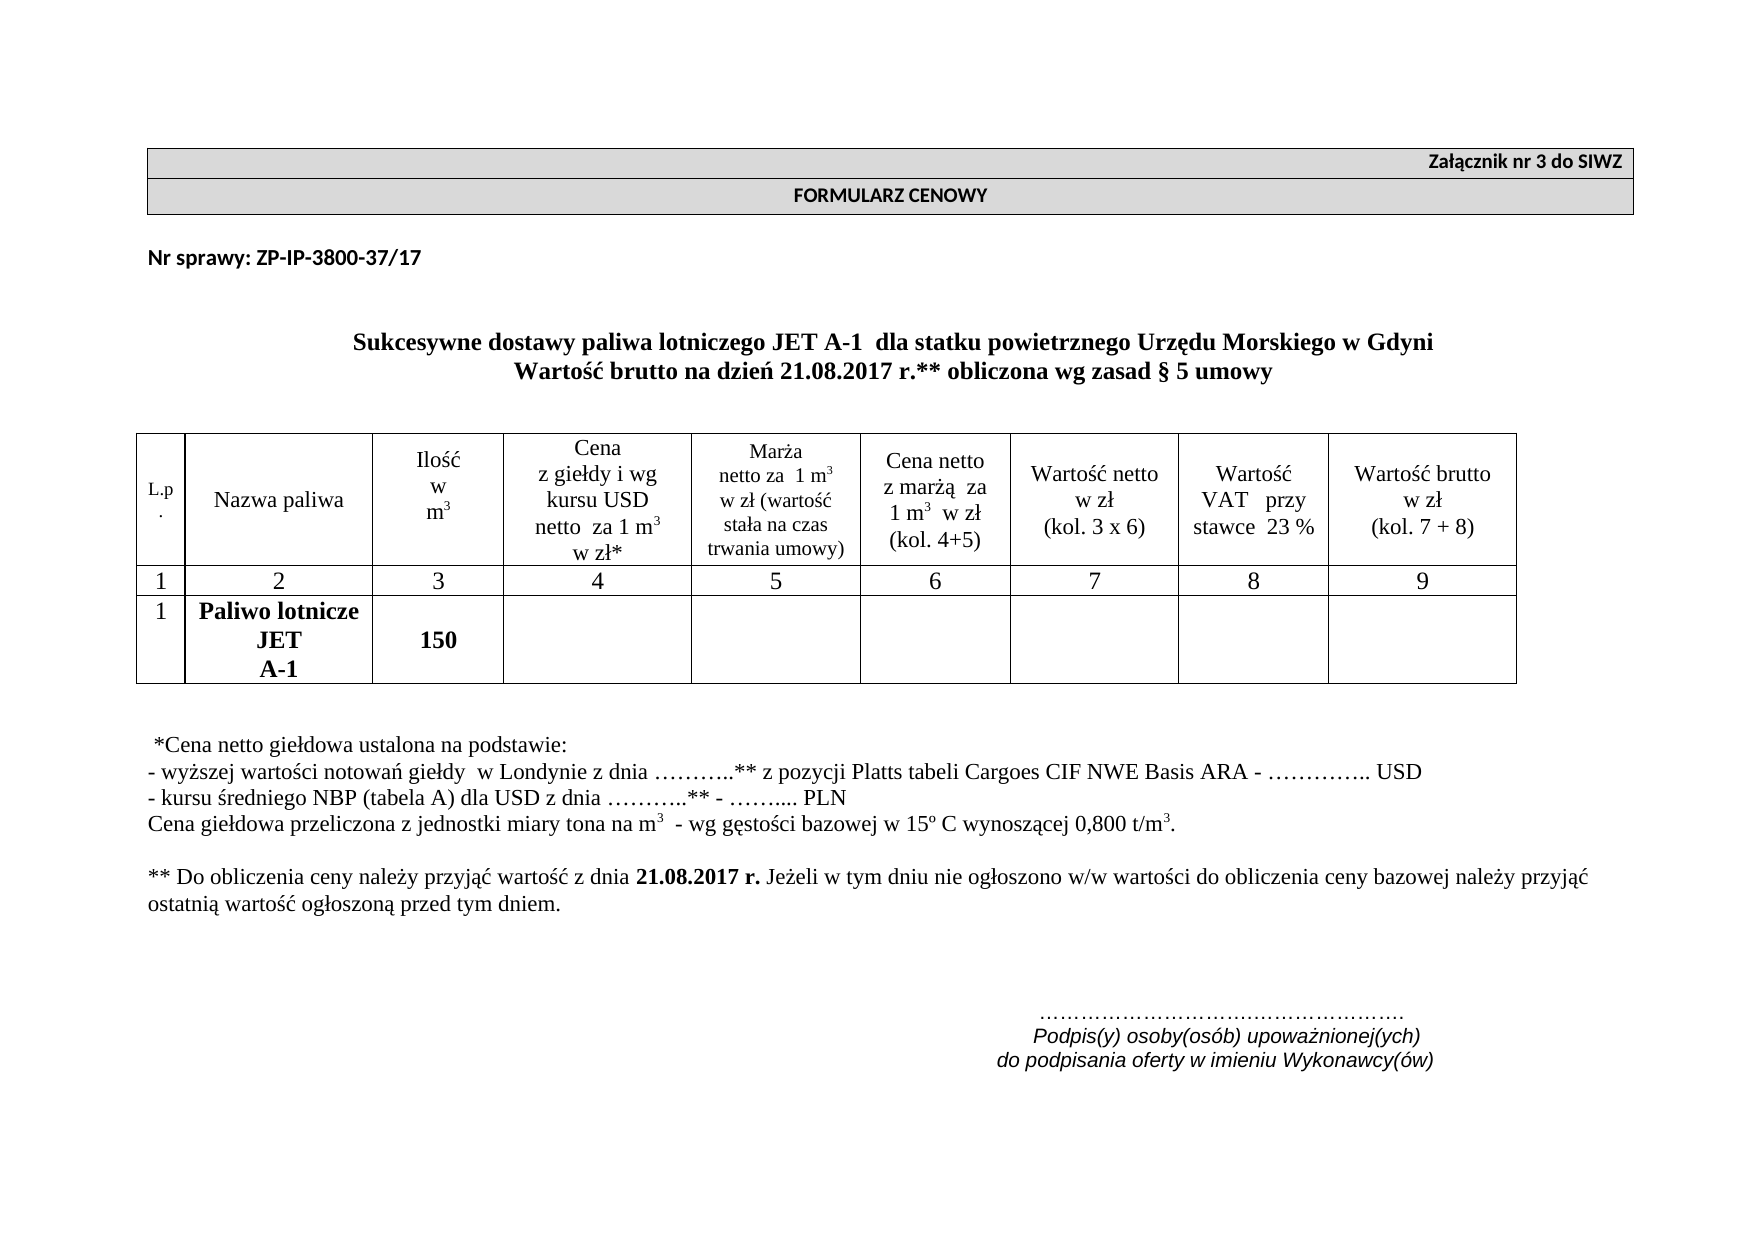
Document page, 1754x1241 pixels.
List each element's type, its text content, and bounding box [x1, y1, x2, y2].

table_cell 1 [137, 596, 184, 682]
text ** Do obliczenia ceny należy przyjąć wartość z dnia 21.08.2017 r. Jeżeli w tym dniu nie ogłoszono w/w wartości do obliczenia ceny bazowej należy przyjąć ostatnią wartość ogłoszoną przed tym dniem. [148, 863, 1606, 916]
text Cena giełdowa przeliczona z jednostki miary tona na m3 - wg gęstości bazowej w 15º C wynoszącej 0,800 t/m3. [148, 811, 1606, 837]
table_cell [1329, 596, 1516, 682]
text Nr sprawy: ZP-IP-3800-37/17 [148, 243, 1606, 271]
table_cell Paliwo lotnicze JET A-1 [186, 596, 372, 682]
table_cell 9 [1329, 566, 1516, 595]
text ………………………….…………………. [560, 1000, 1606, 1024]
table_header Marża netto za w zł (wartość stała na czas trwania umowy) [692, 434, 860, 565]
text - kursu średniego NBP (tabela A) dla USD z dnia ………..** - …….... PLN [148, 784, 1606, 811]
text Sukcesywne dostawy paliwa lotniczego JET A-1 dla statku powietrznego Urzędu Morskiego w Gdyni [148, 327, 1639, 356]
text Podpis(y) osoby(osób) upoważnionej(ych) do podpisania oferty w imieniu Wykonawcy(ów) [560, 1024, 1606, 1072]
table_header Wartość netto w zł (kol. 3 x 6) [1011, 434, 1178, 565]
text Wartość brutto na dzień 21.08.2017 r.** obliczona wg zasad § 5 umowy [148, 356, 1639, 385]
table_cell [692, 596, 860, 682]
table_cell 7 [1011, 566, 1178, 595]
table_cell 1 [137, 566, 184, 595]
table_cell 150 [373, 596, 503, 682]
table_cell 3 [373, 566, 503, 595]
table_header Wartość brutto w zł (kol. 7 + 8) [1329, 434, 1516, 565]
table_header Ilość w m3 [373, 434, 503, 565]
table_cell [504, 596, 691, 682]
text - wyższej wartości notowań giełdy w Londynie z dnia ………..** z pozycji Platts tabeli Cargoes CIF NWE Basis ARA - ………….. USD [148, 758, 1606, 784]
table_cell FORMULARZ CENOWY [148, 179, 1633, 214]
table_header Nazwa paliwa [186, 434, 372, 565]
table_header Załącznik nr 3 do SIWZ [148, 149, 1633, 178]
table_cell 6 [861, 566, 1010, 595]
table_cell 4 [504, 566, 691, 595]
table_cell [861, 596, 1010, 682]
table_header Cena z giełdy i wg kursu USD netto za w zł* [504, 434, 691, 565]
table_cell 2 [186, 566, 372, 595]
table_header Cena netto z marżą za w zł (kol. 4+5) [861, 434, 1010, 565]
table_cell 8 [1179, 566, 1328, 595]
table_header Wartość VAT przy stawce 23 % [1179, 434, 1328, 565]
table_cell [1011, 596, 1178, 682]
table_cell 5 [692, 566, 860, 595]
table_header L.p. [137, 434, 184, 565]
table_cell [1179, 596, 1328, 682]
text *Cena netto giełdowa ustalona na podstawie: [148, 731, 1606, 758]
